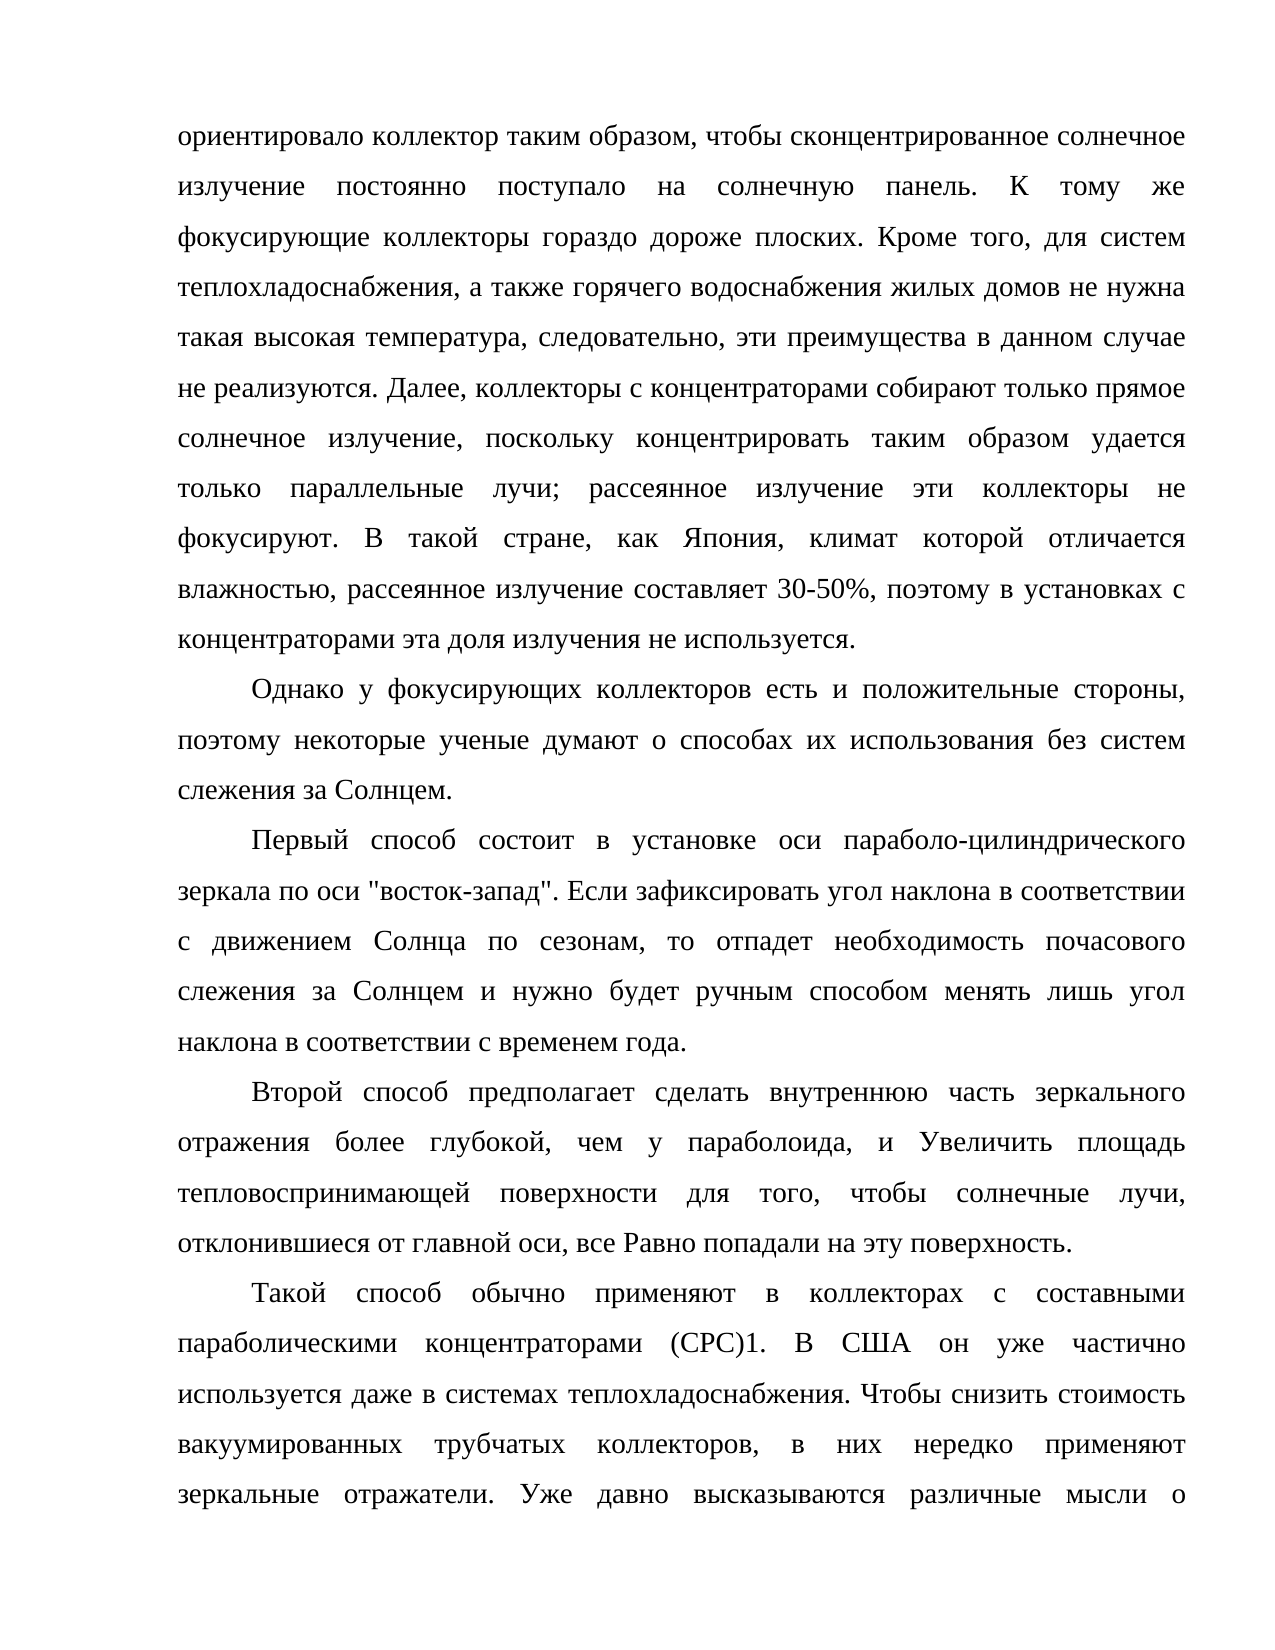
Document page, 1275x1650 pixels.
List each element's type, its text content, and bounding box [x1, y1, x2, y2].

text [177, 1275, 1186, 1510]
text Однако у фокусирующих коллекторов есть и положительные стороны, поэтому некоторые ученые думают о способах их использования без систем слежения за Солнцем. [177, 672, 1186, 806]
text Второй способ предполагает сделать внутреннюю часть зеркального отражения более глубокой, чем у параболоида, и Увеличить площадь тепловоспринимающей поверхности для того, чтобы солнечные лучи, отклонившиеся от главной оси, все Равно попадали на эту поверхность. [177, 1074, 1186, 1258]
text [177, 118, 1186, 655]
text Первый способ состоит в установке оси параболо-цилиндрического зеркала по оси "восток-запад". Если зафиксировать угол наклона в соответствии с движением Солнца по сезонам, то отпадет необходимость почасового слежения за Солнцем и нужно будет ручным способом менять лишь угол наклона в соответствии с временем года. [177, 822, 1186, 1057]
